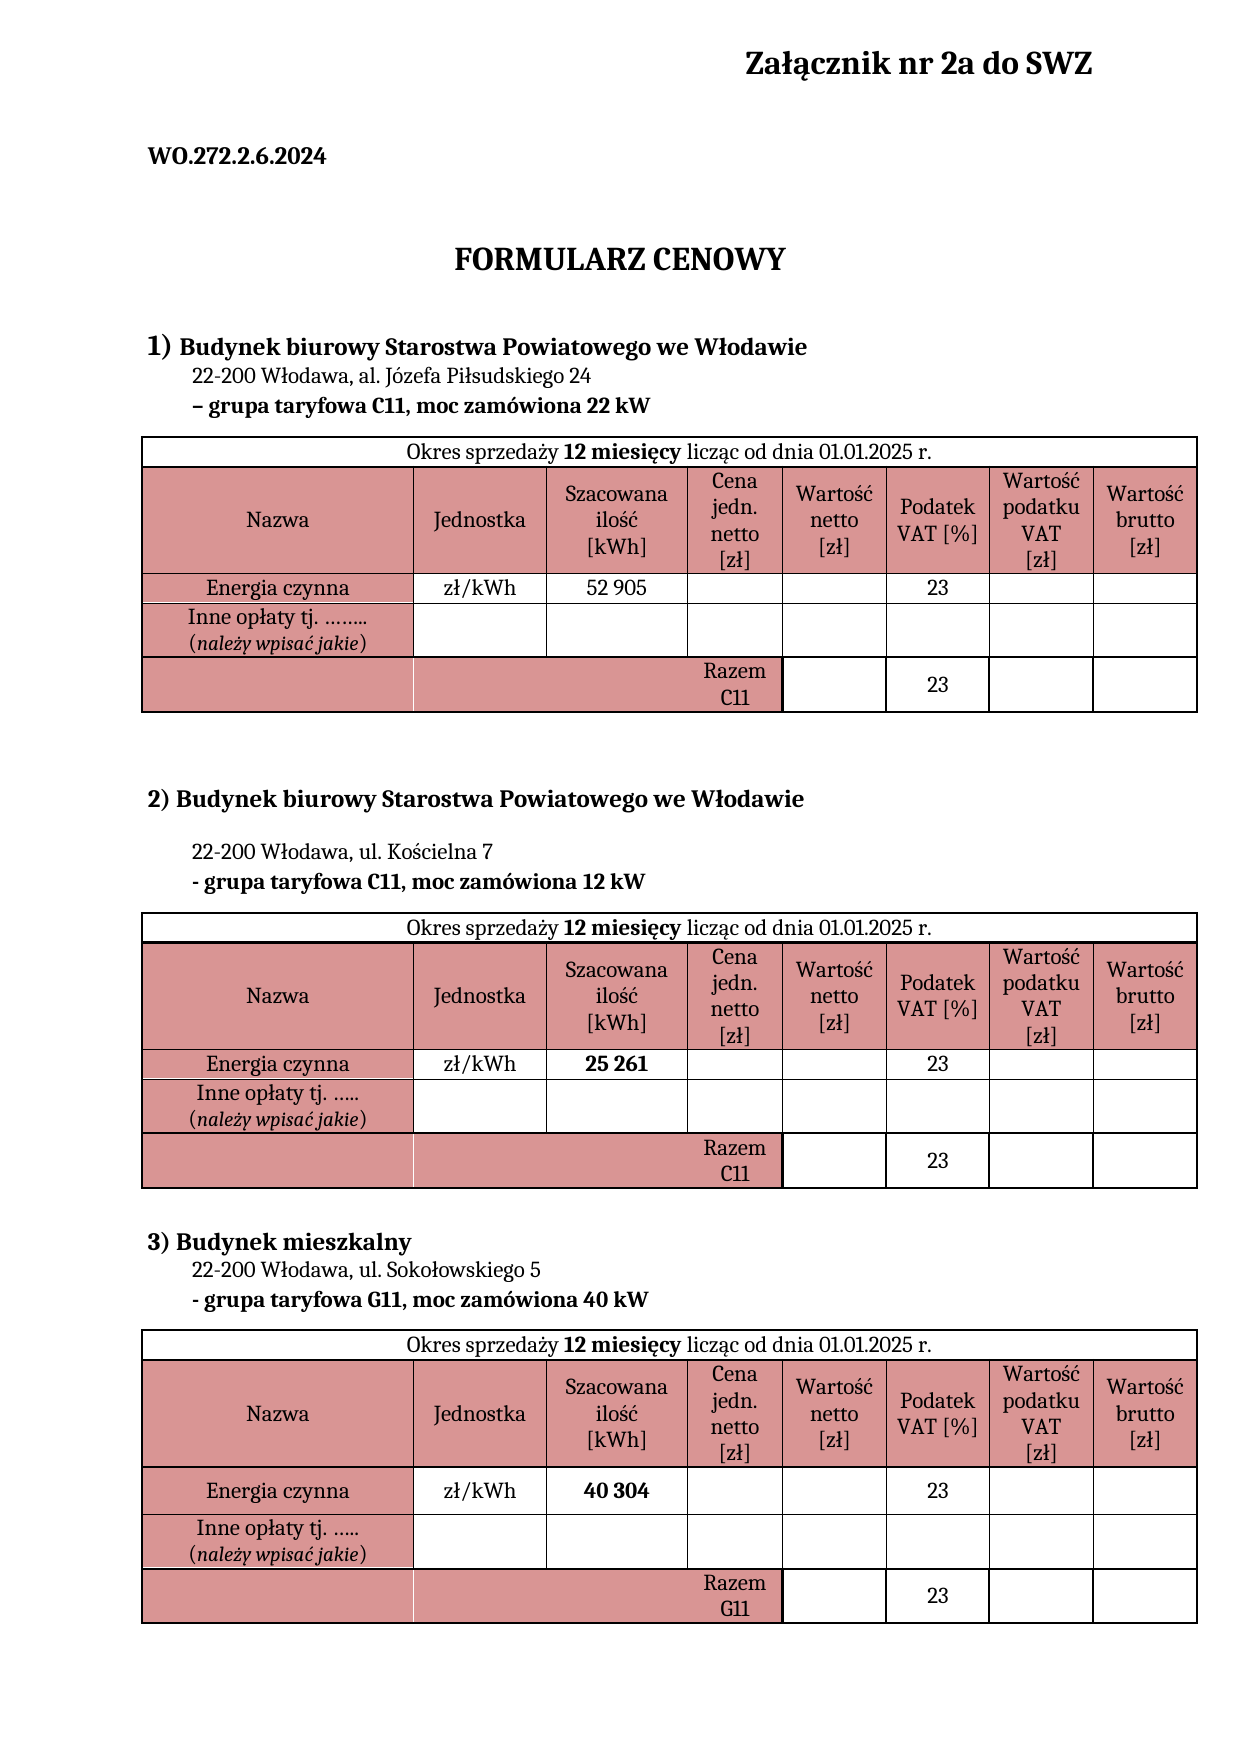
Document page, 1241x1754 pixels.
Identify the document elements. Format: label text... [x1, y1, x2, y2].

table_cell Wartość brutto [zł] [1094, 1361, 1196, 1466]
table_cell Energia czynna [143, 574, 413, 602]
table_cell Nazwa [143, 1361, 413, 1466]
table_cell [783, 604, 886, 656]
table_cell [784, 1570, 885, 1622]
table_cell Nazwa [143, 944, 413, 1049]
table_cell Cena jedn. netto [zł] [688, 944, 782, 1049]
text 3) Budynek mieszkalny [148, 1228, 1093, 1256]
table_cell [783, 1468, 886, 1514]
table_cell Szacowana ilość [kWh] [547, 944, 687, 1049]
table_cell [783, 574, 886, 602]
text 22-200 Włodawa, ul. Sokołowskiego 5 [192, 1256, 1093, 1283]
table_cell Podatek VAT [%] [887, 1361, 989, 1466]
table_cell [783, 1080, 886, 1132]
text FORMULARZ CENOWY [148, 240, 1093, 278]
table_cell [688, 1468, 782, 1514]
table_cell Podatek VAT [%] [887, 468, 989, 573]
table_cell [688, 574, 782, 602]
table_cell Wartość podatku VAT [zł] [990, 944, 1093, 1049]
table_cell [887, 1515, 989, 1567]
table_cell [414, 604, 546, 656]
text WO.272.2.6.2024 [148, 142, 1093, 171]
table_header Okres sprzedaży 12 miesięcy licząc od dnia 01.01.2025 r. [143, 1331, 1196, 1359]
table_cell [783, 1515, 886, 1567]
table_cell Wartość netto [zł] [783, 944, 886, 1049]
table_cell Jednostka [414, 944, 546, 1049]
table_cell 52 905 [547, 574, 687, 602]
table_cell 23 [887, 1570, 988, 1622]
table_cell Podatek VAT [%] [887, 944, 989, 1049]
table_header Okres sprzedaży 12 miesięcy licząc od dnia 01.01.2025 r. [143, 438, 1196, 466]
table_cell [143, 1134, 413, 1187]
table_cell Wartość brutto [zł] [1094, 944, 1196, 1049]
table_cell [414, 1570, 546, 1622]
table_cell Inne opłaty tj. ….. (należy wpisać jakie) [143, 1515, 413, 1567]
table_cell Cena jedn. netto [zł] [688, 1361, 782, 1466]
table_cell 40 304 [547, 1468, 687, 1514]
table_cell [784, 1134, 885, 1187]
table_cell [414, 658, 546, 711]
table_cell Cena jedn. netto [zł] [688, 468, 782, 573]
table_cell [414, 1080, 546, 1132]
table_cell Nazwa [143, 468, 413, 573]
text – grupa taryfowa C11, moc zamówiona 22 kW [192, 393, 1093, 419]
table_cell [688, 1050, 782, 1078]
table_cell zł/kWh [414, 1468, 546, 1514]
table_cell 23 [887, 1134, 988, 1187]
table_cell [547, 604, 687, 656]
table_cell [1094, 1468, 1196, 1514]
table_cell [990, 1134, 1092, 1187]
table_cell [1094, 1134, 1196, 1187]
table_cell zł/kWh [414, 1050, 546, 1078]
table_cell [990, 1080, 1093, 1132]
table_cell [1094, 604, 1196, 656]
text 22-200 Włodawa, ul. Kościelna 7 [192, 839, 1093, 865]
table_cell [887, 604, 989, 656]
table_cell Wartość netto [zł] [783, 1361, 886, 1466]
table_cell 25 261 [547, 1050, 687, 1078]
table_cell [546, 1570, 687, 1622]
table_cell [887, 1080, 989, 1132]
table_cell Jednostka [414, 1361, 546, 1466]
table_cell [143, 658, 413, 711]
table_cell [990, 574, 1093, 602]
table_cell Razem C11 [687, 1134, 781, 1187]
table_cell [1094, 574, 1196, 602]
table_cell zł/kWh [414, 574, 546, 602]
table_cell Wartość brutto [zł] [1094, 468, 1196, 573]
table_cell 23 [887, 1468, 989, 1514]
table_cell Szacowana ilość [kWh] [547, 468, 687, 573]
table_cell Wartość podatku VAT [zł] [990, 468, 1093, 573]
table_cell [547, 1515, 687, 1567]
table_cell [688, 1080, 782, 1132]
table_cell Energia czynna [143, 1468, 413, 1514]
table_cell 23 [887, 574, 989, 602]
table_cell [990, 1468, 1093, 1514]
table_cell [783, 1050, 886, 1078]
table_cell [688, 1515, 782, 1567]
table_cell Energia czynna [143, 1050, 413, 1078]
table_cell Jednostka [414, 468, 546, 573]
table_header Okres sprzedaży 12 miesięcy licząc od dnia 01.01.2025 r. [143, 914, 1196, 941]
table_cell [547, 1080, 687, 1132]
table_cell Szacowana ilość [kWh] [547, 1361, 687, 1466]
table_cell Wartość podatku VAT [zł] [990, 1361, 1093, 1466]
table_cell [143, 1570, 413, 1622]
text 22-200 Włodawa, al. Józefa Piłsudskiego 24 [192, 363, 1093, 389]
table_cell [414, 1134, 546, 1187]
table_cell [1094, 1080, 1196, 1132]
table_cell 23 [887, 1050, 989, 1078]
text 1) Budynek biurowy Starostwa Powiatowego we Włodawie [148, 329, 1093, 363]
table_cell [1094, 1570, 1196, 1622]
table_cell [1094, 1515, 1196, 1567]
table_cell Wartość netto [zł] [783, 468, 886, 573]
table_cell [990, 658, 1092, 711]
table_cell Razem C11 [687, 658, 781, 711]
text 2) Budynek biurowy Starostwa Powiatowego we Włodawie [148, 785, 1093, 814]
table_cell [990, 604, 1093, 656]
table_cell Inne opłaty tj. ….. (należy wpisać jakie) [143, 1080, 413, 1132]
table_cell [990, 1515, 1093, 1567]
table_cell [1094, 1050, 1196, 1078]
text - grupa taryfowa G11, moc zamówiona 40 kW [192, 1287, 1093, 1313]
text - grupa taryfowa C11, moc zamówiona 12 kW [192, 869, 1093, 895]
table_cell [990, 1050, 1093, 1078]
text Załącznik nr 2a do SWZ [148, 44, 1093, 83]
table_cell [414, 1515, 546, 1567]
table_cell [784, 658, 885, 711]
table_cell [546, 658, 687, 711]
table_cell [990, 1570, 1092, 1622]
table_cell Razem G11 [687, 1570, 781, 1622]
table_cell [1094, 658, 1196, 711]
table_cell [546, 1134, 687, 1187]
table_cell 23 [887, 658, 988, 711]
table_cell Inne opłaty tj. …….. (należy wpisać jakie) [143, 604, 413, 656]
table_cell [688, 604, 782, 656]
